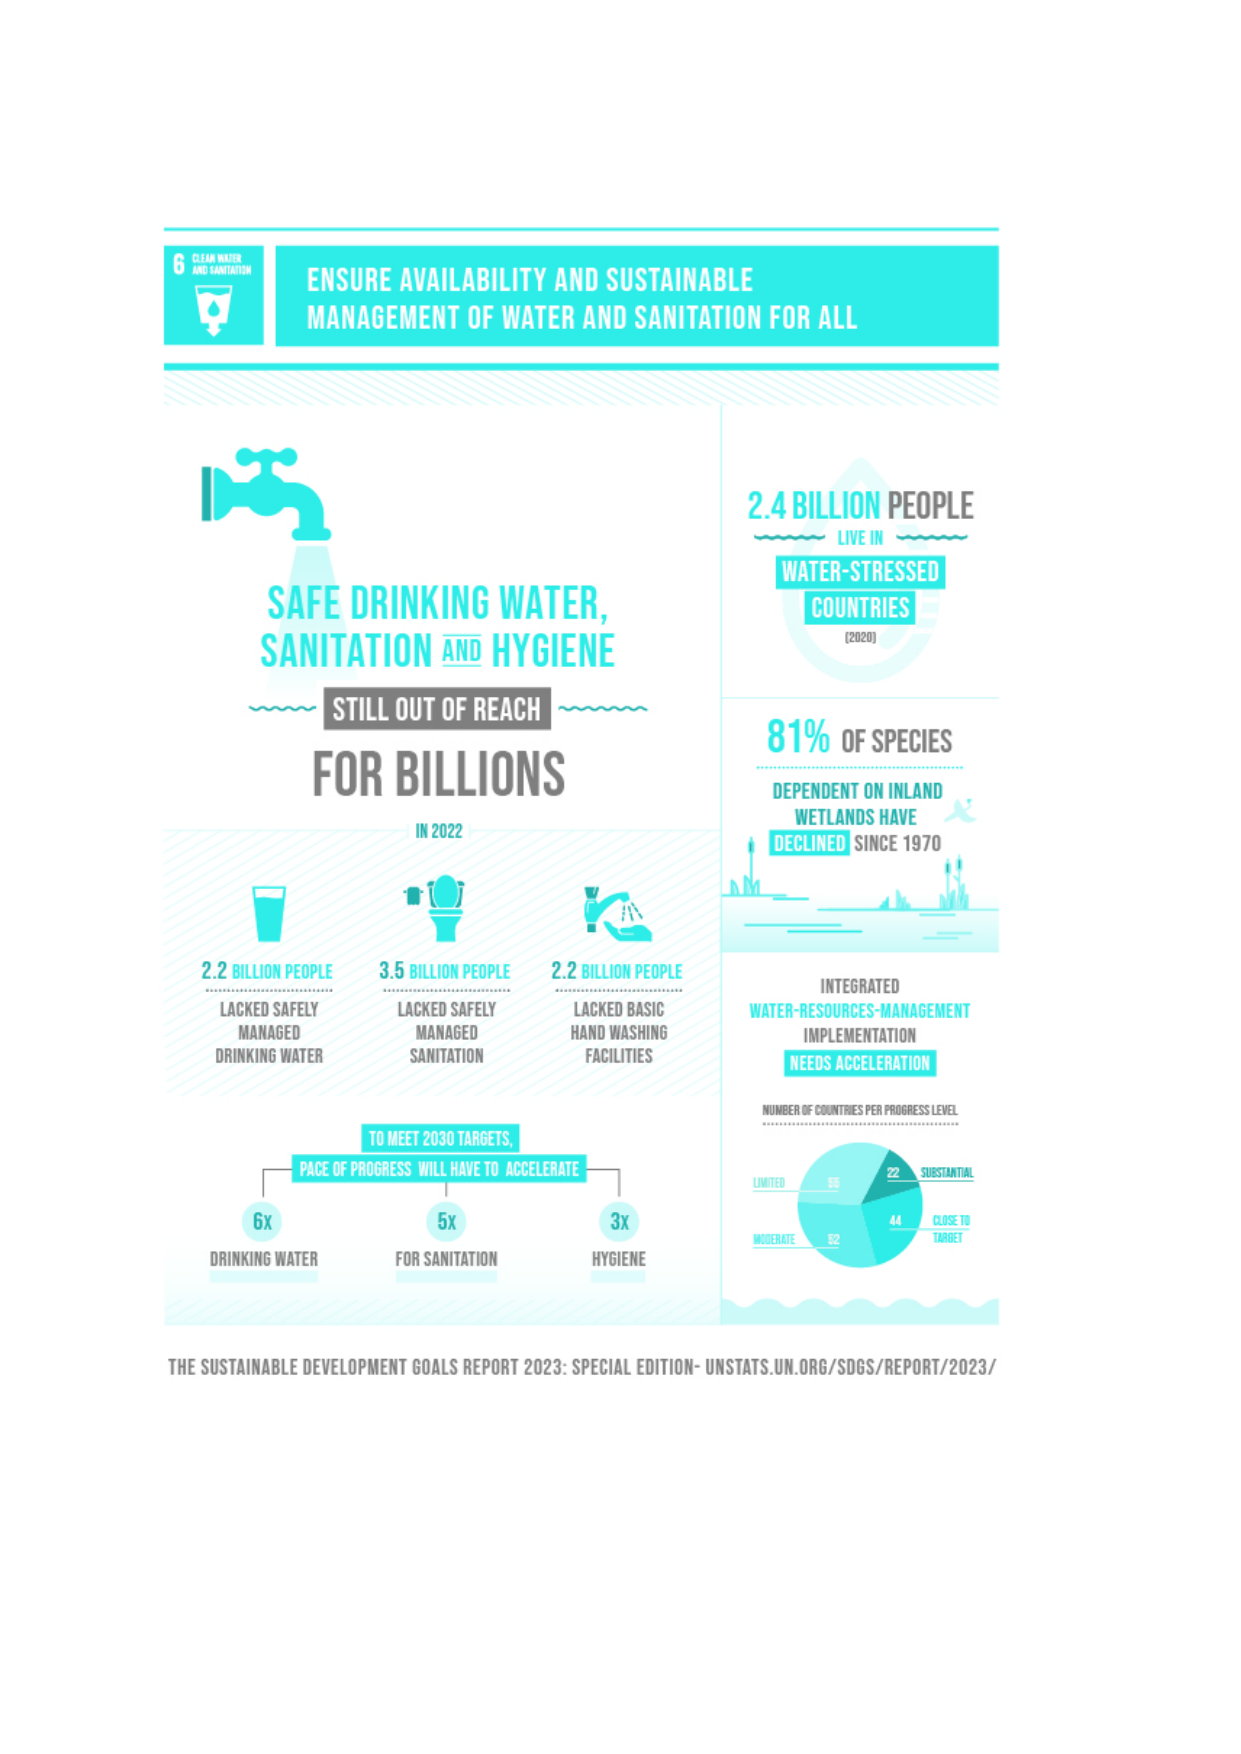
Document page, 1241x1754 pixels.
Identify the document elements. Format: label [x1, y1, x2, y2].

picture [112, 150, 1053, 1404]
